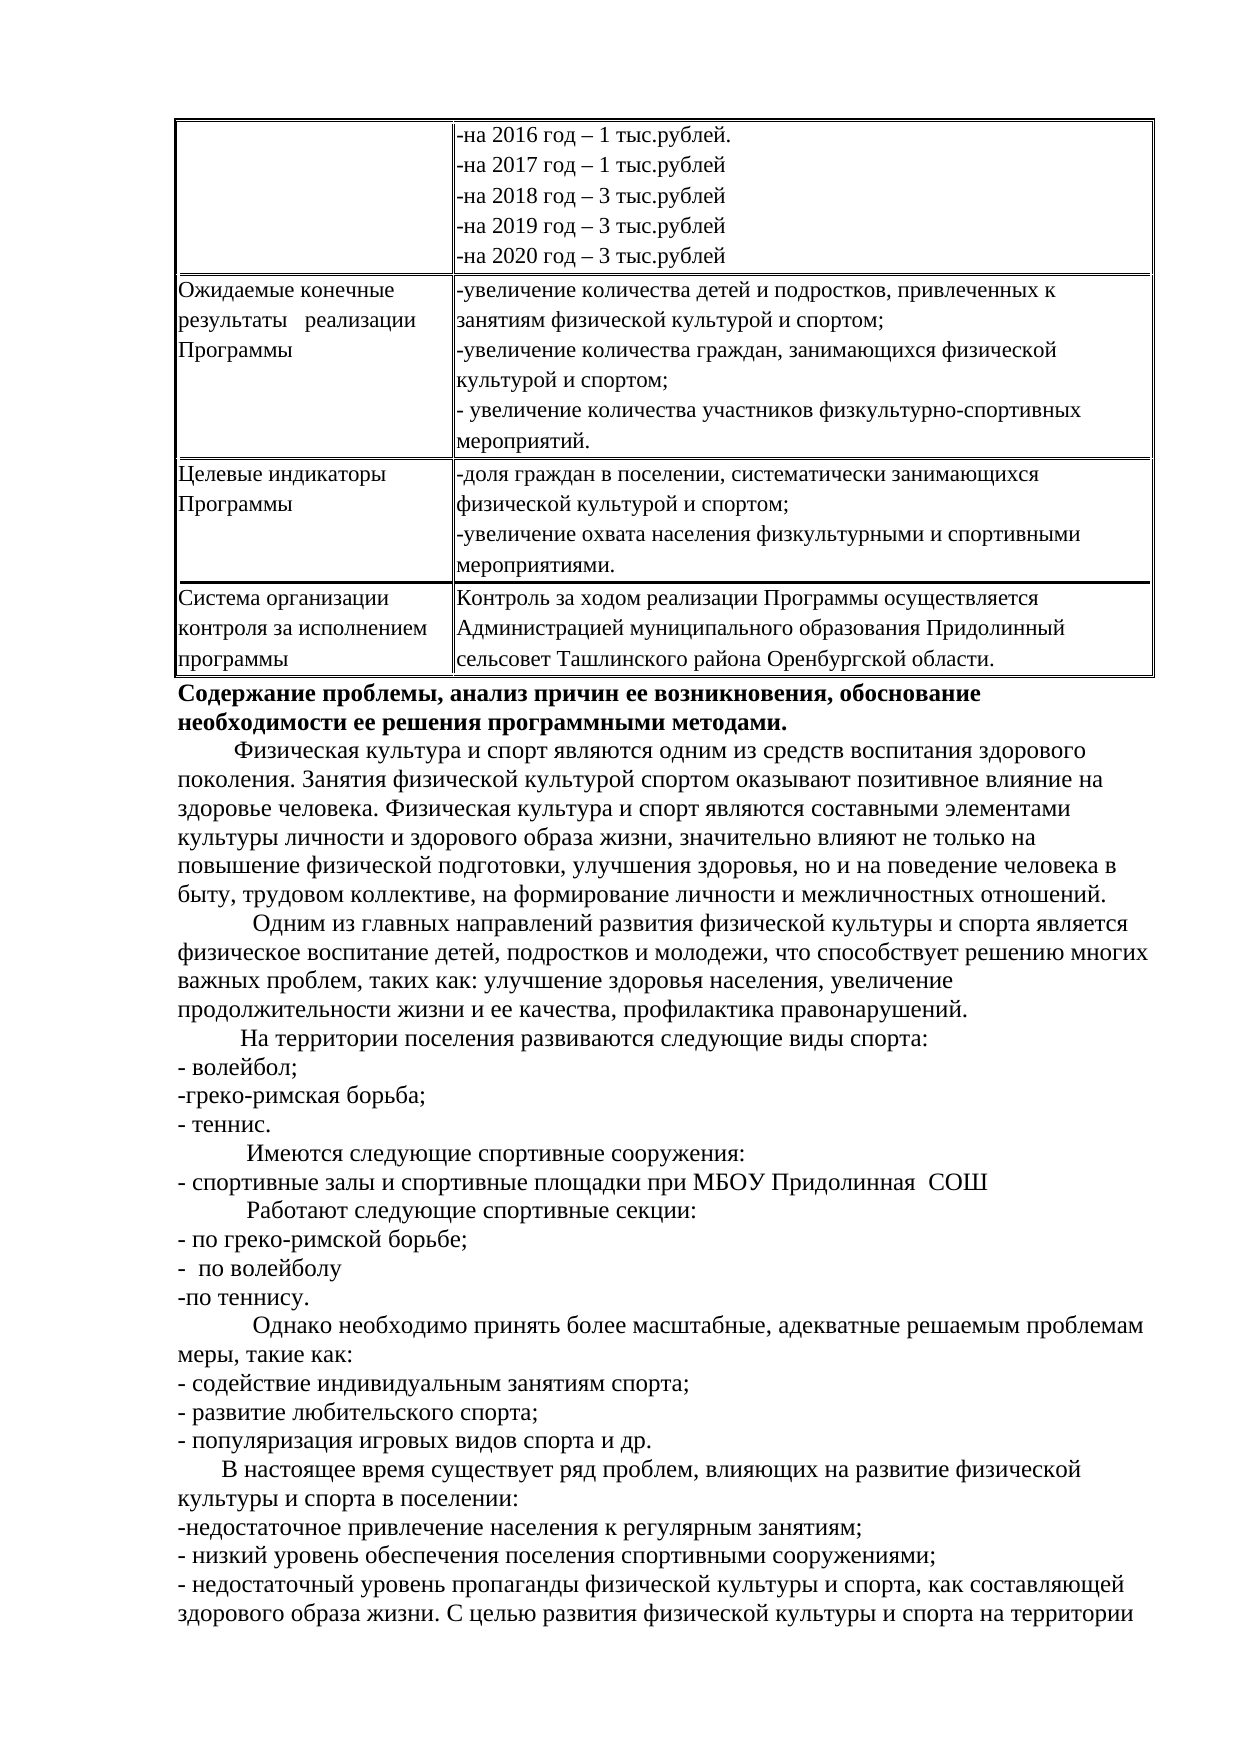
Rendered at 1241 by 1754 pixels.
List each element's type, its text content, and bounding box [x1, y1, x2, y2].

table_cell Ожидаемые конечные результаты реализации Программы [177, 273, 452, 457]
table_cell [177, 122, 454, 272]
text -по теннису. [177, 1282, 1152, 1311]
table_cell Система организации контроля за исполнением программы [177, 581, 454, 675]
text - теннис. [177, 1109, 1152, 1138]
table_cell Целевые индикаторы Программы [176, 457, 454, 581]
text - развитие любительского спорта; [177, 1397, 1152, 1426]
text - волейбол; [177, 1052, 1152, 1081]
text -греко-римская борьба; [177, 1081, 1152, 1109]
text - по греко-римской борьбе; [177, 1224, 1152, 1253]
table_cell -увеличение количества детей и подростков, привлеченных к занятиям физической культурой и спортом; -увеличение количества граждан, занимающихся физической культурой и спортом; - увеличение количества участников физкультурно-спортивных мероприятий. [455, 273, 1152, 457]
text - по волейболу [177, 1253, 1152, 1282]
text Имеются следующие спортивные сооружения: [177, 1138, 1152, 1167]
text Одним из главных направлений развития физической культуры и спорта является физическое воспитание детей, подростков и молодежи, что способствует решению многих важных проблем, таких как: улучшение здоровья населения, увеличение продолжительности жизни и ее качества, профилактика правонарушений. [177, 908, 1152, 1023]
table_cell Контроль за ходом реализации Программы осуществляется Администрацией муниципального образования Придолинный сельсовет Ташлинского района Оренбургской области. [454, 581, 1152, 675]
text - содействие индивидуальным занятиям спорта; [177, 1368, 1152, 1397]
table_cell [454, 122, 1152, 272]
text Содержание проблемы, анализ причин ее возникновения, обоснование необходимости ее решения программными методами. [177, 678, 1152, 736]
text Работают следующие спортивные секции: [177, 1196, 1152, 1224]
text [177, 1569, 1152, 1627]
text - спортивные залы и спортивные площадки при МБОУ Придолинная СОШ [177, 1167, 1152, 1196]
text -недостаточное привлечение населения к регулярным занятиям; [177, 1512, 1152, 1541]
text Однако необходимо принять более масштабные, адекватные решаемым проблемам меры, такие как: [177, 1311, 1152, 1368]
text Физическая культура и спорт являются одним из средств воспитания здорового поколения. Занятия физической культурой спортом оказывают позитивное влияние на здоровье человека. Физическая культура и спорт являются составными элементами культуры личности и здорового образа жизни, значительно влияют не только на повышение физической подготовки, улучшения здоровья, но и на поведение человека в быту, трудовом коллективе, на формирование личности и межличностных отношений. [177, 736, 1152, 908]
text - низкий уровень обеспечения поселения спортивными сооружениями; [177, 1541, 1152, 1569]
table_cell -доля граждан в поселении, систематически занимающихся физической культурой и спортом; -увеличение охвата населения физкультурными и спортивными мероприятиями. [454, 457, 1153, 581]
text На территории поселения развиваются следующие виды спорта: [177, 1023, 1152, 1052]
text - популяризация игровых видов спорта и др. [177, 1426, 1152, 1454]
text В настоящее время существует ряд проблем, влияющих на развитие физической культуры и спорта в поселении: [177, 1454, 1152, 1512]
